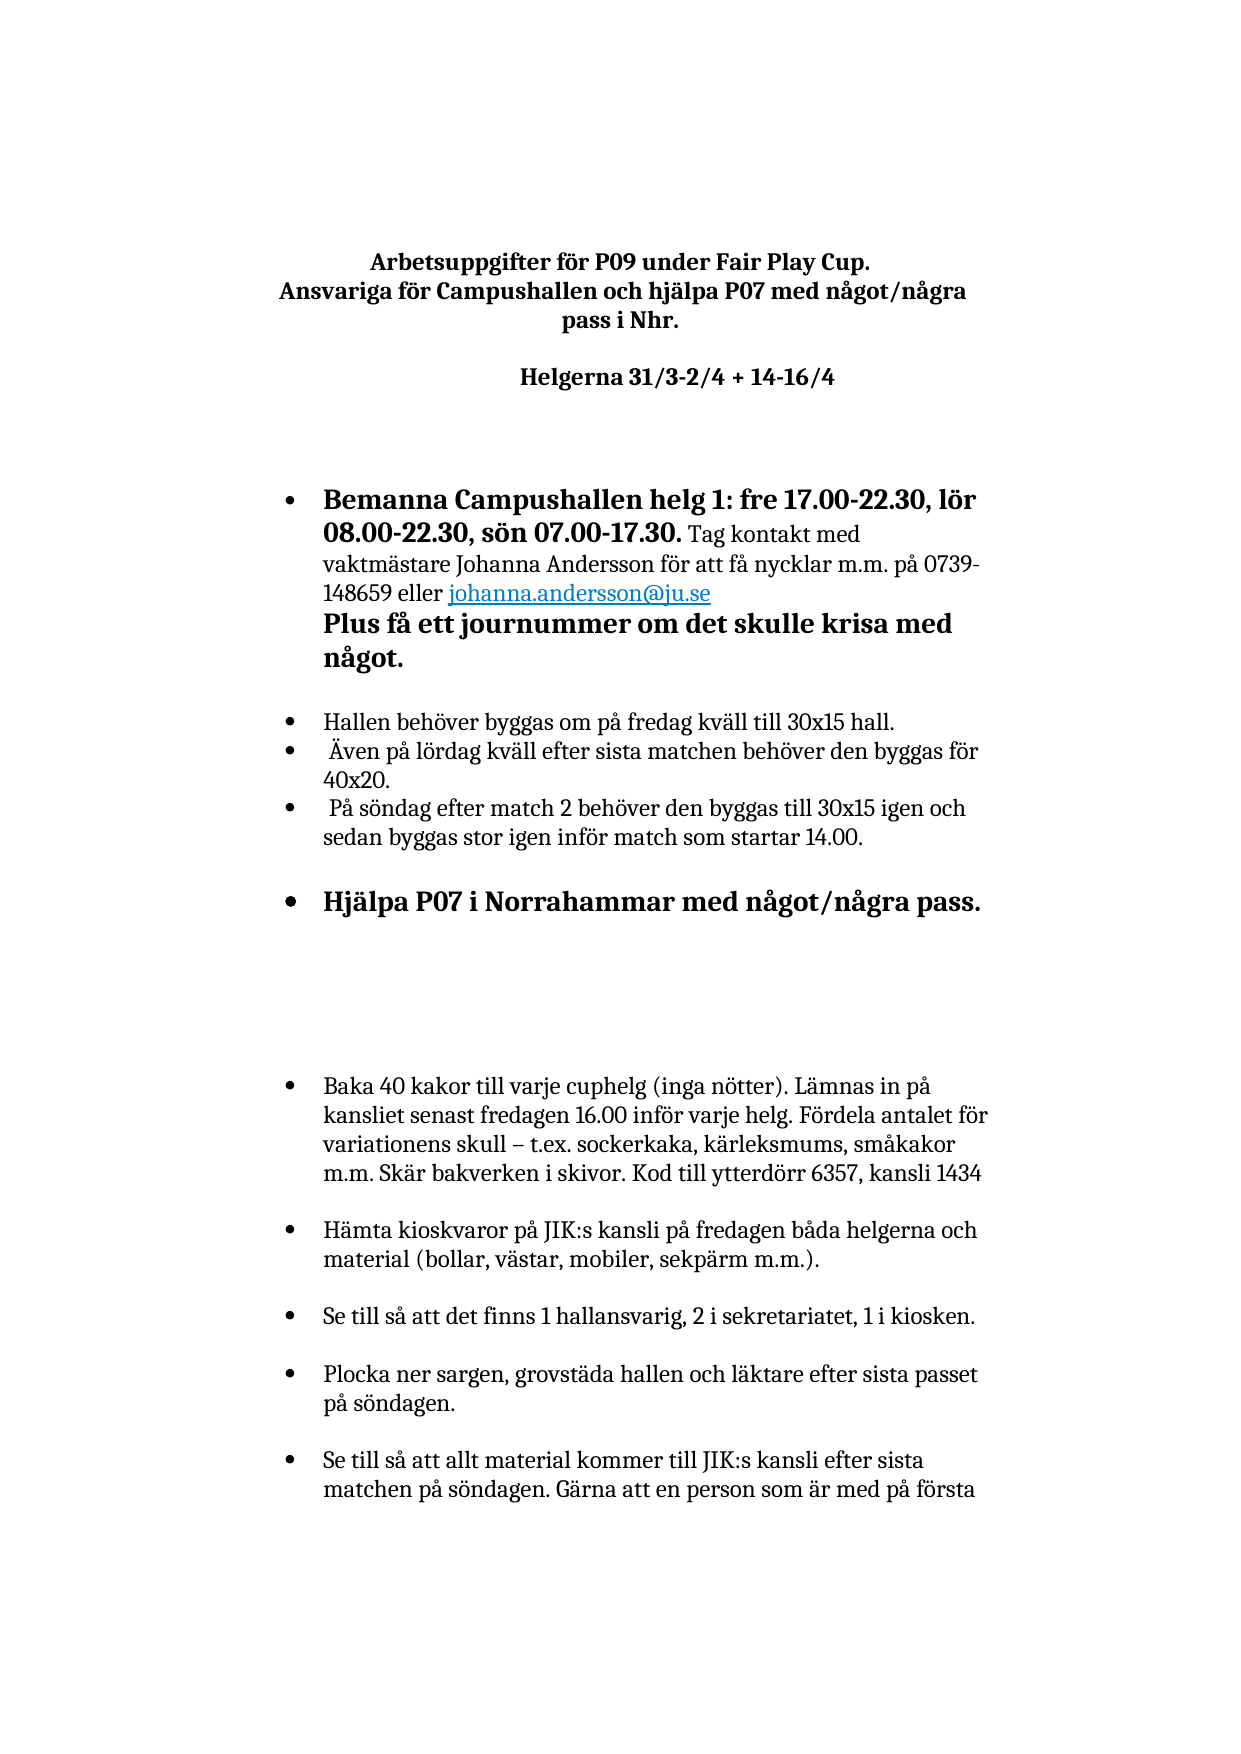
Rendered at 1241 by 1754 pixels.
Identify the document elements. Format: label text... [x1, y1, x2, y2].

list Se till så att det finns 1 hallansvarig, 2 i sekretariatet, 1 i kiosken. [286, 1302, 992, 1331]
text Plus få ett journummer om det skulle krisa med något. [323, 607, 992, 674]
text Ansvariga för Campushallen och hjälpa P07 med något/några pass i Nhr. [248, 277, 992, 334]
text Helgerna 31/3-2/4 + 14-16/4 [248, 363, 992, 392]
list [286, 1446, 992, 1503]
text Arbetsuppgifter för P09 under Fair Play Cup. [248, 248, 992, 277]
list Bemanna Campushallen helg 1: fre 17.00-22.30, lör 08.00-22.30, sön 07.00-17.30. Tag kontakt med vaktmästare Johanna Andersson för att få nycklar m.m. på 0739-148659 eller johanna.andersson@ju.se [286, 483, 992, 607]
list Även på lördag kväll efter sista matchen behöver den byggas för 40x20. [286, 737, 992, 794]
list Plocka ner sargen, grovstäda hallen och läktare efter sista passet på söndagen. [286, 1360, 992, 1417]
list Hämta kioskvaror på JIK:s kansli på fredagen båda helgerna och material (bollar, västar, mobiler, sekpärm m.m.). [286, 1216, 992, 1273]
list Hallen behöver byggas om på fredag kväll till 30x15 hall. [286, 708, 992, 737]
list Baka 40 kakor till varje cuphelg (inga nötter). Lämnas in på kansliet senast fredagen 16.00 inför varje helg. Fördela antalet för variationens skull – t.ex. sockerkaka, kärleksmums, småkakor m.m. Skär bakverken i skivor. Kod till ytterdörr 6357, kansli 1434 [286, 1072, 992, 1187]
list Hjälpa P07 i Norrahammar med något/några pass. [286, 885, 992, 919]
list På söndag efter match 2 behöver den byggas till 30x15 igen och sedan byggas stor igen inför match som startar 14.00. [286, 794, 992, 852]
